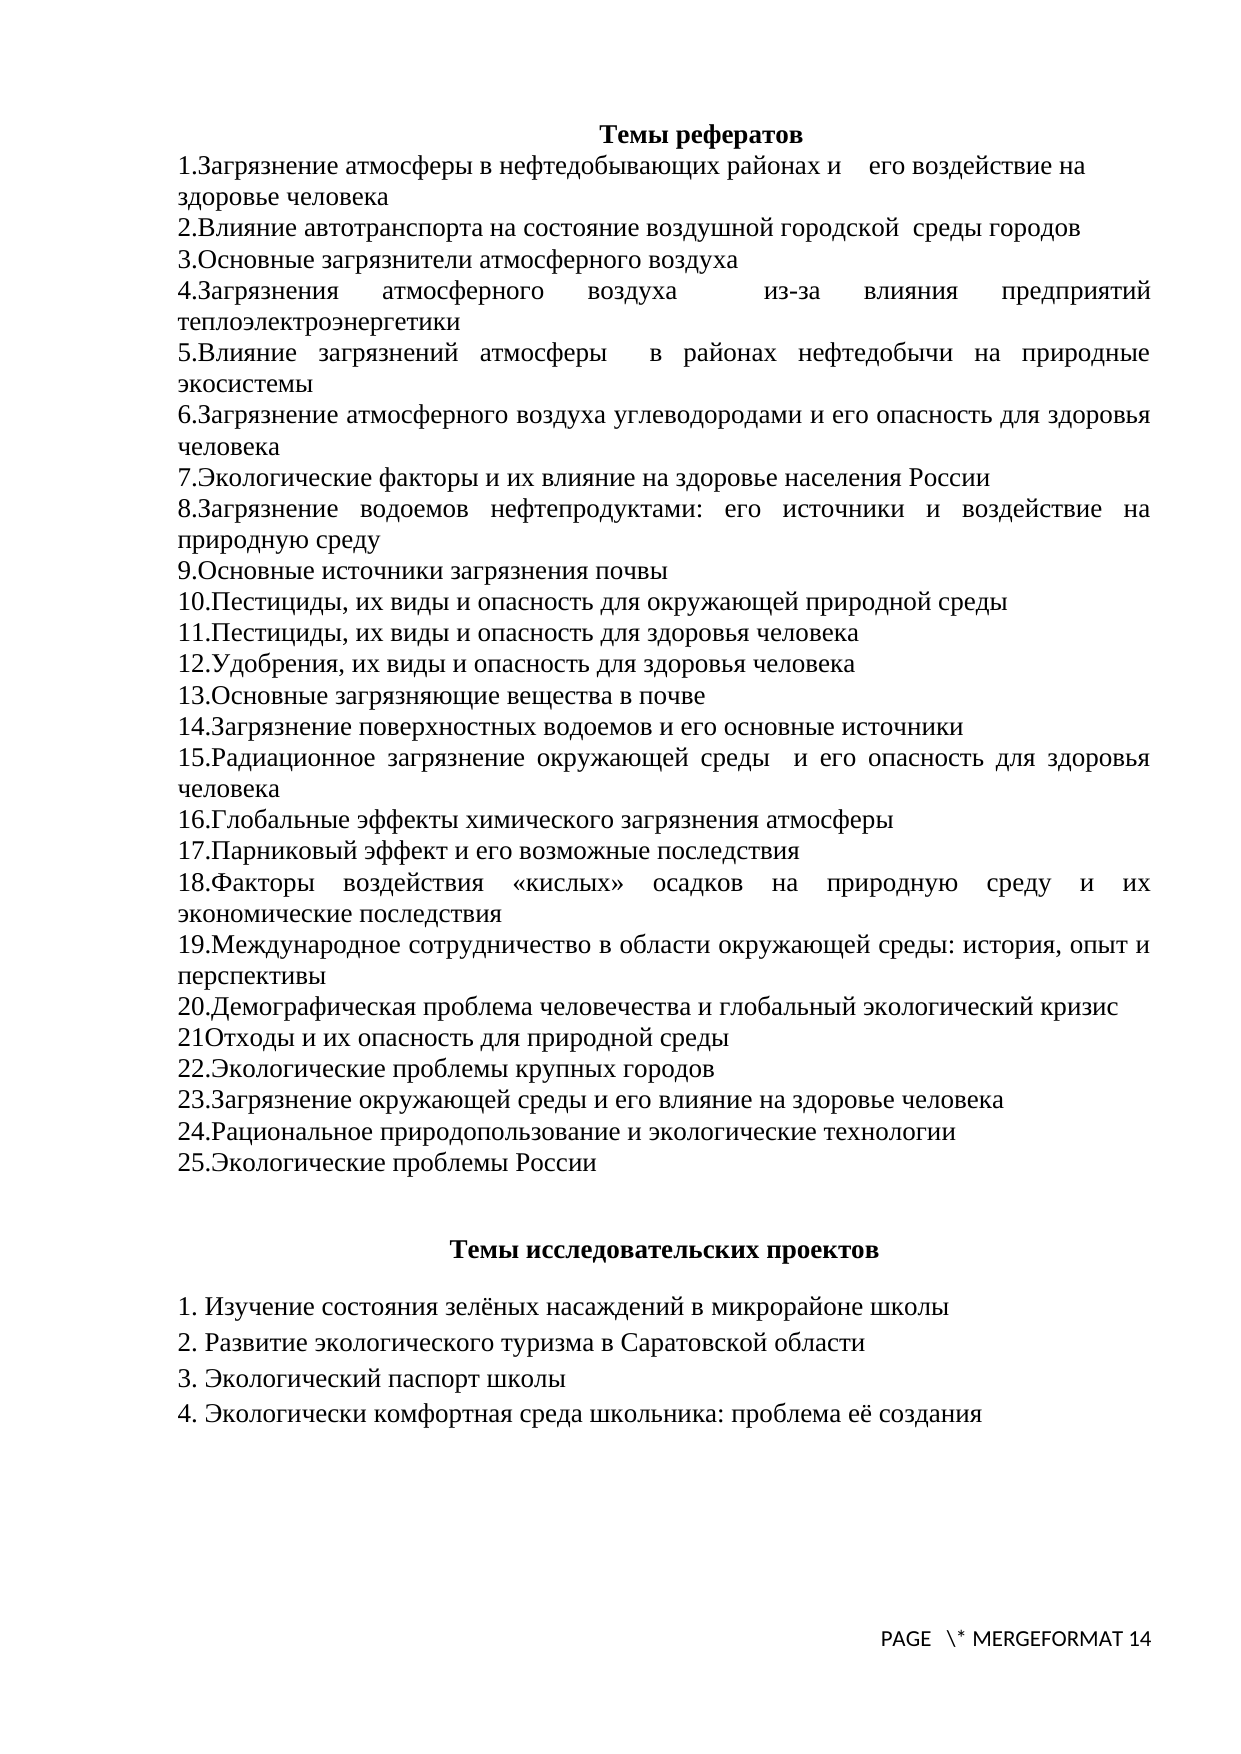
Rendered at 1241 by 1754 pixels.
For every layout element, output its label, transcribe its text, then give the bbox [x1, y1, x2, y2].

text 12.Удобрения, их виды и опасность для здоровья человека [177, 648, 1152, 679]
text 13.Основные загрязняющие вещества в почве [177, 679, 1152, 710]
text 1.Загрязнение атмосферы в нефтедобывающих районах и его воздействие на здоровье человека [177, 149, 1152, 212]
text 9.Основные источники загрязнения почвы [177, 554, 1152, 585]
text 6.Загрязнение атмосферного воздуха углеводородами и его опасность для здоровья человека [177, 398, 1152, 461]
text 3.Основные загрязнители атмосферного воздуха [177, 243, 1152, 274]
text 14.Загрязнение поверхностных водоемов и его основные источники [177, 710, 1152, 741]
text 23.Загрязнение окружающей среды и его влияние на здоровье человека [177, 1084, 1152, 1115]
text 20.Демографическая проблема человечества и глобальный экологический кризис [177, 990, 1152, 1021]
text 8.Загрязнение водоемов нефтепродуктами: его источники и воздействие на природную среду [177, 492, 1152, 554]
text 15.Радиационное загрязнение окружающей среды и его опасность для здоровья человека [177, 741, 1152, 803]
text 2. Развитие экологического туризма в Саратовской области [177, 1326, 1152, 1357]
text 11.Пестициды, их виды и опасность для здоровья человека [177, 616, 1152, 648]
text 4.Загрязнения атмосферного воздуха из-за влияния предприятий теплоэлектроэнергетики [177, 274, 1152, 336]
text 18.Факторы воздействия «кислых» осадков на природную среду и их экономические последствия [177, 866, 1152, 928]
text 2.Влияние автотранспорта на состояние воздушной городской среды городов [177, 212, 1152, 243]
text 10.Пестициды, их виды и опасность для окружающей природной среды [177, 585, 1152, 616]
text 5.Влияние загрязнений атмосферы в районах нефтедобычи на природные экосистемы [177, 336, 1152, 398]
text 3. Экологический паспорт школы [177, 1362, 1152, 1393]
text 25.Экологические проблемы России [177, 1146, 1152, 1177]
text 17.Парниковый эффект и его возможные последствия [177, 834, 1152, 866]
text 16.Глобальные эффекты химического загрязнения атмосферы [177, 803, 1152, 834]
text 21Отходы и их опасность для природной среды [177, 1021, 1152, 1052]
text 7.Экологические факторы и их влияние на здоровье населения России [177, 461, 1152, 492]
text 1. Изучение состояния зелёных насаждений в микрорайоне школы [177, 1290, 1152, 1321]
text Темы рефератов [177, 118, 1152, 149]
text 19.Международное сотрудничество в области окружающей среды: история, опыт и перспективы [177, 928, 1152, 990]
text 22.Экологические проблемы крупных городов [177, 1052, 1152, 1084]
text 4. Экологически комфортная среда школьника: проблема её создания [177, 1397, 1152, 1428]
text 24.Рациональное природопользование и экологические технологии [177, 1115, 1152, 1146]
text Темы исследовательских проектов [177, 1234, 1152, 1265]
